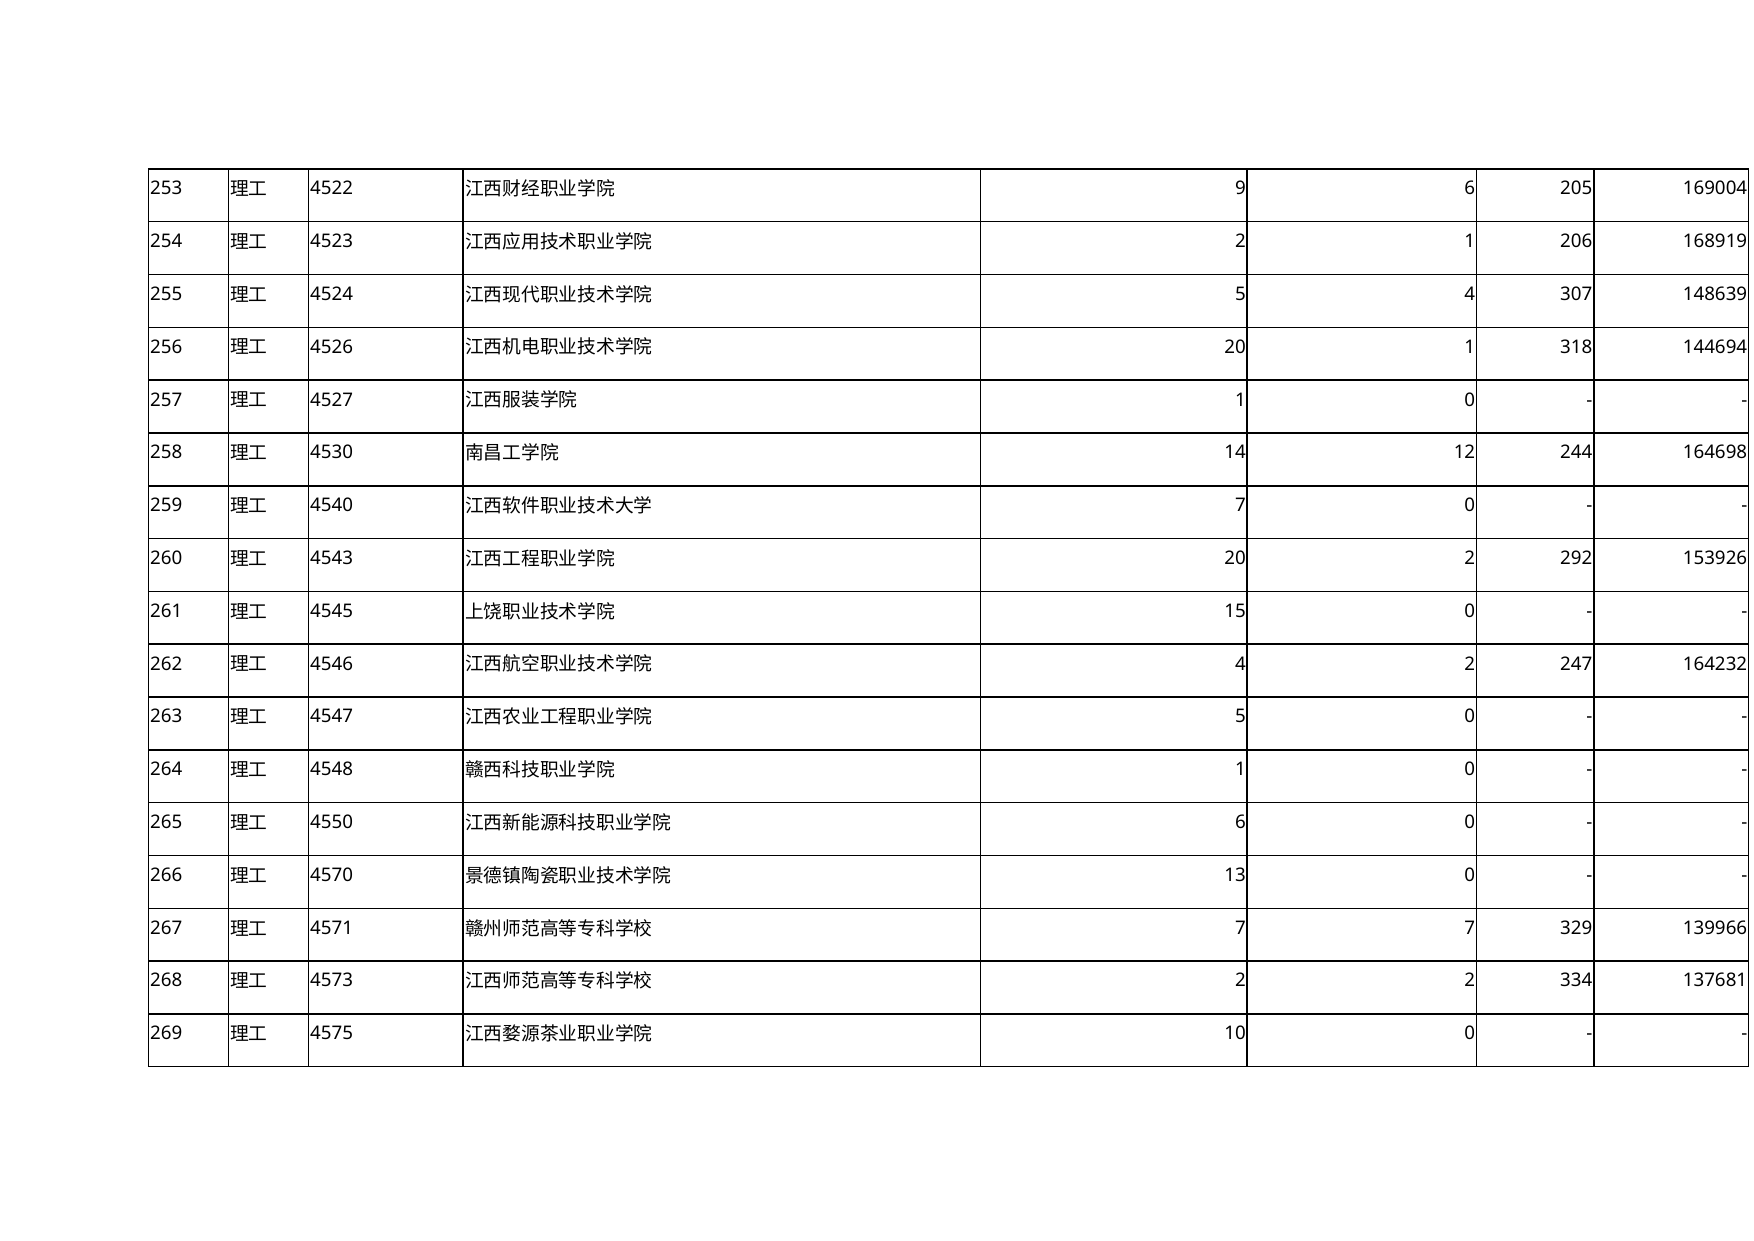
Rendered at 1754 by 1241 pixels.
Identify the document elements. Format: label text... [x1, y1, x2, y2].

table_cell 2 [1248, 645, 1476, 696]
table_cell 江西软件职业技术大学 [464, 487, 980, 538]
table_cell 329 [1477, 909, 1593, 960]
table_cell - [1595, 381, 1748, 432]
table_cell 168919 [1595, 222, 1748, 274]
table_cell 4573 [309, 962, 462, 1013]
table_cell 205 [1477, 170, 1593, 221]
table_cell 265 [149, 803, 228, 854]
table_cell - [1477, 592, 1593, 643]
table_cell 理工 [229, 328, 308, 379]
table_cell 164698 [1595, 434, 1748, 485]
table_cell 148639 [1595, 275, 1748, 326]
table_cell - [1595, 592, 1748, 643]
table_cell 4540 [309, 487, 462, 538]
table_cell 257 [149, 381, 228, 432]
table_cell 理工 [229, 170, 308, 221]
table_cell - [1595, 698, 1748, 749]
table_cell 赣州师范高等专科学校 [464, 909, 980, 960]
table_cell 0 [1248, 751, 1476, 802]
table_cell - [1477, 856, 1593, 907]
table_cell 理工 [229, 962, 308, 1013]
table_cell 0 [1248, 1015, 1476, 1066]
table_cell 理工 [229, 645, 308, 696]
table_cell 164232 [1595, 645, 1748, 696]
table_cell 赣西科技职业学院 [464, 751, 980, 802]
table_cell 258 [149, 434, 228, 485]
table_cell 江西师范高等专科学校 [464, 962, 980, 1013]
table_cell 139966 [1595, 909, 1748, 960]
table_cell 169004 [1595, 170, 1748, 221]
table_cell 理工 [229, 275, 308, 326]
table_cell 4570 [309, 856, 462, 907]
table_cell 4546 [309, 645, 462, 696]
table_cell 4543 [309, 539, 462, 591]
table_cell - [1595, 803, 1748, 854]
table_cell 0 [1248, 698, 1476, 749]
table_cell 1 [981, 381, 1246, 432]
table_cell 9 [981, 170, 1246, 221]
table_cell - [1477, 698, 1593, 749]
table_cell 254 [149, 222, 228, 274]
table_cell - [1595, 487, 1748, 538]
table_cell 6 [981, 803, 1246, 854]
table_cell 景德镇陶瓷职业技术学院 [464, 856, 980, 907]
table_cell 259 [149, 487, 228, 538]
table_cell 7 [1248, 909, 1476, 960]
table_cell - [1477, 487, 1593, 538]
table_cell 0 [1248, 487, 1476, 538]
table_cell 263 [149, 698, 228, 749]
table_cell 理工 [229, 381, 308, 432]
table_cell 0 [1248, 803, 1476, 854]
table_cell 江西应用技术职业学院 [464, 222, 980, 274]
table_cell 266 [149, 856, 228, 907]
table_cell 261 [149, 592, 228, 643]
table_cell 4 [981, 645, 1246, 696]
table_cell 256 [149, 328, 228, 379]
table_cell 4526 [309, 328, 462, 379]
table_cell 153926 [1595, 539, 1748, 591]
table_cell 江西新能源科技职业学院 [464, 803, 980, 854]
table_cell 4530 [309, 434, 462, 485]
table_cell 260 [149, 539, 228, 591]
table_cell 理工 [229, 222, 308, 274]
table_cell 江西航空职业技术学院 [464, 645, 980, 696]
table_cell 4548 [309, 751, 462, 802]
table_cell 江西现代职业技术学院 [464, 275, 980, 326]
table_cell 2 [981, 222, 1246, 274]
table_cell 4547 [309, 698, 462, 749]
table_cell 307 [1477, 275, 1593, 326]
table_cell 268 [149, 962, 228, 1013]
table_cell 244 [1477, 434, 1593, 485]
table_cell 255 [149, 275, 228, 326]
table_cell 7 [981, 487, 1246, 538]
table_cell - [1477, 1015, 1593, 1066]
table_cell 0 [1248, 381, 1476, 432]
table_cell - [1477, 381, 1593, 432]
table_cell 理工 [229, 592, 308, 643]
table_cell 理工 [229, 698, 308, 749]
table_cell 0 [1248, 592, 1476, 643]
table_cell 6 [1248, 170, 1476, 221]
table_cell 江西机电职业技术学院 [464, 328, 980, 379]
table_cell 247 [1477, 645, 1593, 696]
table_cell 4550 [309, 803, 462, 854]
table_cell 20 [981, 539, 1246, 591]
table_cell 理工 [229, 1015, 308, 1066]
table_cell 12 [1248, 434, 1476, 485]
table_cell 4527 [309, 381, 462, 432]
table_cell 4522 [309, 170, 462, 221]
table_cell 269 [149, 1015, 228, 1066]
table_cell 1 [1248, 222, 1476, 274]
table_cell 15 [981, 592, 1246, 643]
table_cell 1 [981, 751, 1246, 802]
table_cell 4545 [309, 592, 462, 643]
table_cell 2 [1248, 539, 1476, 591]
table_cell 江西财经职业学院 [464, 170, 980, 221]
table_cell 318 [1477, 328, 1593, 379]
table_cell 206 [1477, 222, 1593, 274]
table_cell 4571 [309, 909, 462, 960]
table_cell 南昌工学院 [464, 434, 980, 485]
table_cell 江西服装学院 [464, 381, 980, 432]
table_cell 2 [1248, 962, 1476, 1013]
table_cell 264 [149, 751, 228, 802]
table_cell 理工 [229, 539, 308, 591]
table_cell 理工 [229, 856, 308, 907]
table_cell 137681 [1595, 962, 1748, 1013]
table_cell 5 [981, 275, 1246, 326]
table_cell 7 [981, 909, 1246, 960]
table_cell 上饶职业技术学院 [464, 592, 980, 643]
table_cell 理工 [229, 487, 308, 538]
table_cell 4524 [309, 275, 462, 326]
table_cell 14 [981, 434, 1246, 485]
table_cell - [1595, 856, 1748, 907]
table_cell 1 [1248, 328, 1476, 379]
table_cell 4575 [309, 1015, 462, 1066]
table_cell 江西工程职业学院 [464, 539, 980, 591]
table_cell 理工 [229, 434, 308, 485]
table_cell 253 [149, 170, 228, 221]
table_cell 江西农业工程职业学院 [464, 698, 980, 749]
table_cell 292 [1477, 539, 1593, 591]
table_cell - [1477, 751, 1593, 802]
table_cell 20 [981, 328, 1246, 379]
table_cell 5 [981, 698, 1246, 749]
table_cell 4 [1248, 275, 1476, 326]
table_cell - [1595, 751, 1748, 802]
table_cell - [1477, 803, 1593, 854]
table_cell 理工 [229, 803, 308, 854]
table_cell 13 [981, 856, 1246, 907]
table_cell 10 [981, 1015, 1246, 1066]
table_cell 0 [1248, 856, 1476, 907]
table_cell 2 [981, 962, 1246, 1013]
table_cell - [1595, 1015, 1748, 1066]
table_cell 理工 [229, 909, 308, 960]
table_cell 4523 [309, 222, 462, 274]
table_cell 144694 [1595, 328, 1748, 379]
table_cell 理工 [229, 751, 308, 802]
table_cell 267 [149, 909, 228, 960]
table_cell 262 [149, 645, 228, 696]
table_cell 334 [1477, 962, 1593, 1013]
table_cell 江西婺源茶业职业学院 [464, 1015, 980, 1066]
